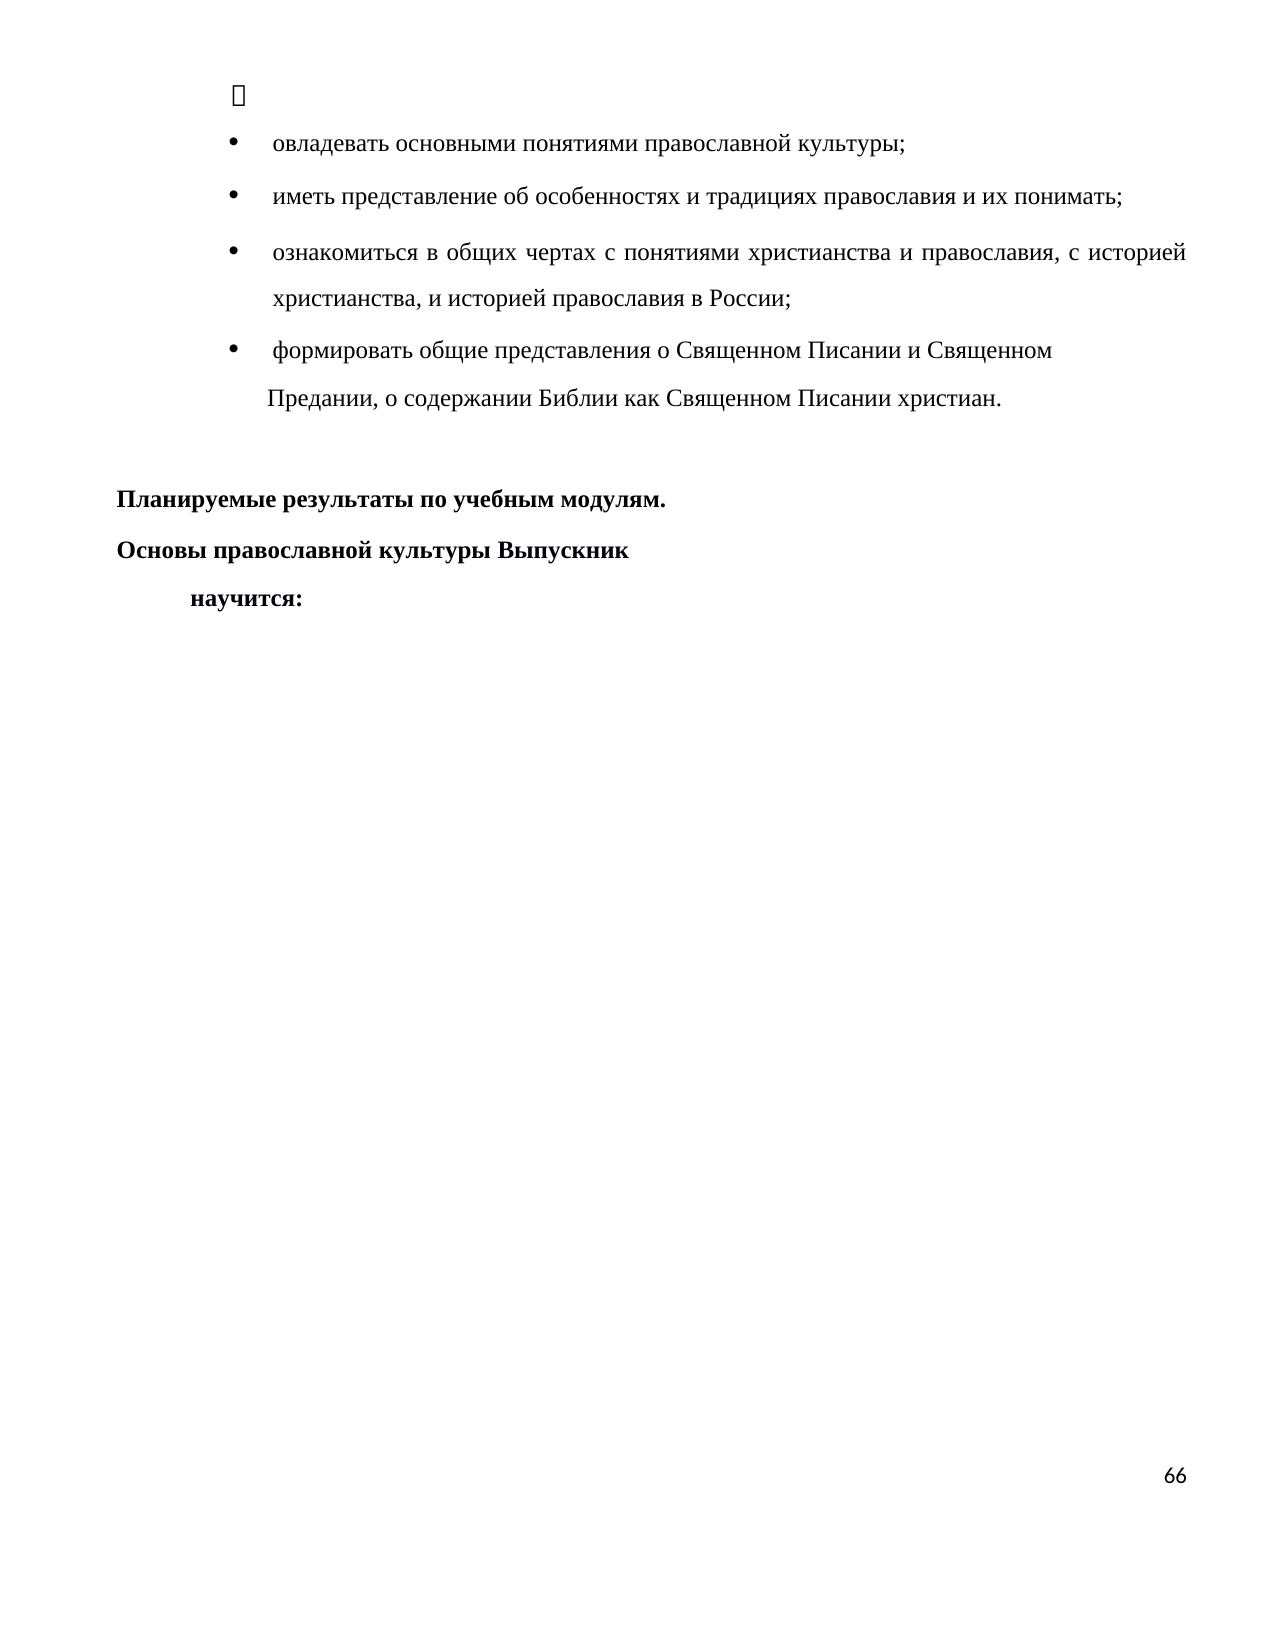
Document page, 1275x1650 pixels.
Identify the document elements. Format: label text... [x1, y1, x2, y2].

list овладевать основными понятиями православной культуры; [228, 124, 1187, 158]
text Планируемые результаты по учебным модулям. [116, 484, 1187, 513]
text Основы православной культуры Выпускник научится: [116, 535, 715, 612]
list иметь представление об особенностях и традициях православия и их понимать; [228, 177, 1187, 211]
text Предании, о содержании Библии как Священном Писании христиан. [267, 383, 1187, 412]
list формировать общие представления о Священном Писании и Священном [228, 331, 1187, 365]
list ознакомиться в общих чертах с понятиями христианства и православия, с историей христианства, и историей православия в России; [228, 233, 1187, 312]
